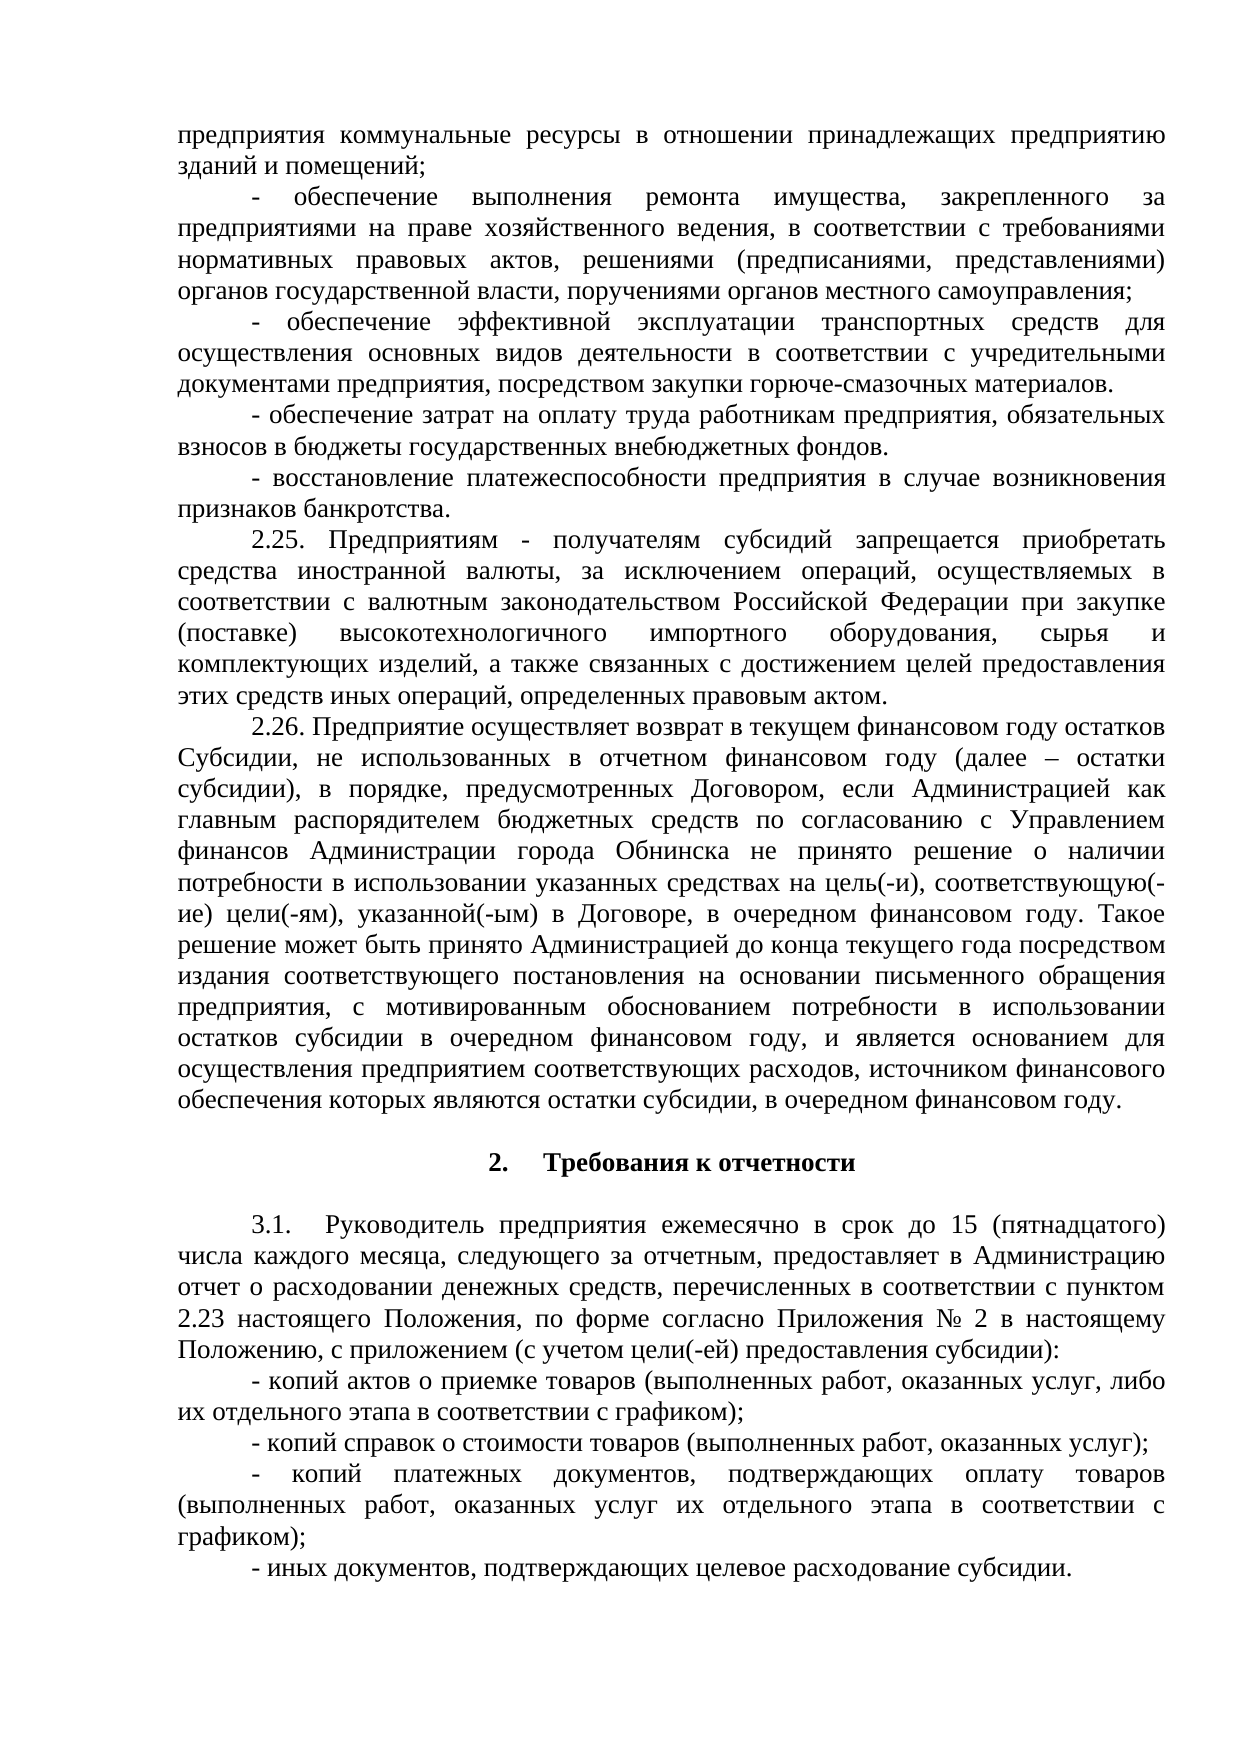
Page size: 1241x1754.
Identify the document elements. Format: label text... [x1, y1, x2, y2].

list - копий справок о стоимости товаров (выполненных работ, оказанных услуг); [177, 1426, 1167, 1457]
list 2.25. Предприятиям - получателям субсидий запрещается приобретать средства иностранной валюты, за исключением операций, осуществляемых в соответствии с валютным законодательством Российской Федерации при закупке (поставке) высокотехнологичного импортного оборудования, сырья и комплектующих изделий, а также связанных с достижением целей предоставления этих средств иных операций, определенных правовым актом. [177, 523, 1167, 710]
list - копий актов о приемке товаров (выполненных работ, оказанных услуг, либо их отдельного этапа в соответствии с графиком); [177, 1364, 1167, 1426]
list Руководитель предприятия ежемесячно в срок до 15 (пятнадцатого) числа каждого месяца, следующего за отчетным, предоставляет в Администрацию отчет о расходовании денежных средств, перечисленных в соответствии с пунктом 2.23 настоящего Положения, по форме согласно Приложения № 2 в настоящему Положению, с приложением (с учетом цели(-ей) предоставления субсидии): [177, 1208, 1167, 1364]
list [177, 118, 1167, 180]
list - обеспечение затрат на оплату труда работникам предприятия, обязательных взносов в бюджеты государственных внебюджетных фондов. [177, 398, 1167, 461]
list Требования к отчетности [177, 1146, 1167, 1177]
list - иных документов, подтверждающих целевое расходование субсидии. [177, 1551, 1167, 1582]
list - восстановление платежеспособности предприятия в случае возникновения признаков банкротства. [177, 461, 1167, 523]
list - обеспечение выполнения ремонта имущества, закрепленного за предприятиями на праве хозяйственного ведения, в соответствии с требованиями нормативных правовых актов, решениями (предписаниями, представлениями) органов государственной власти, поручениями органов местного самоуправления; [177, 180, 1167, 305]
list - обеспечение эффективной эксплуатации транспортных средств для осуществления основных видов деятельности в соответствии с учредительными документами предприятия, посредством закупки горюче-смазочных материалов. [177, 305, 1167, 398]
list - копий платежных документов, подтверждающих оплату товаров (выполненных работ, оказанных услуг их отдельного этапа в соответствии с графиком); [177, 1457, 1167, 1551]
list 2.26. Предприятие осуществляет возврат в текущем финансовом году остатков Субсидии, не использованных в отчетном финансовом году (далее – остатки субсидии), в порядке, предусмотренных Договором, если Администрацией как главным распорядителем бюджетных средств по согласованию с Управлением финансов Администрации города Обнинска не принято решение о наличии потребности в использовании указанных средствах на цель(-и), соответствующую(-ие) цели(-ям), указанной(-ым) в Договоре, в очередном финансовом году. Такое решение может быть принято Администрацией до конца текущего года посредством издания соответствующего постановления на основании письменного обращения предприятия, с мотивированным обоснованием потребности в использовании остатков субсидии в очередном финансовом году, и является основанием для осуществления предприятием соответствующих расходов, источником финансового обеспечения которых являются остатки субсидии, в очередном финансовом году. [177, 710, 1167, 1115]
